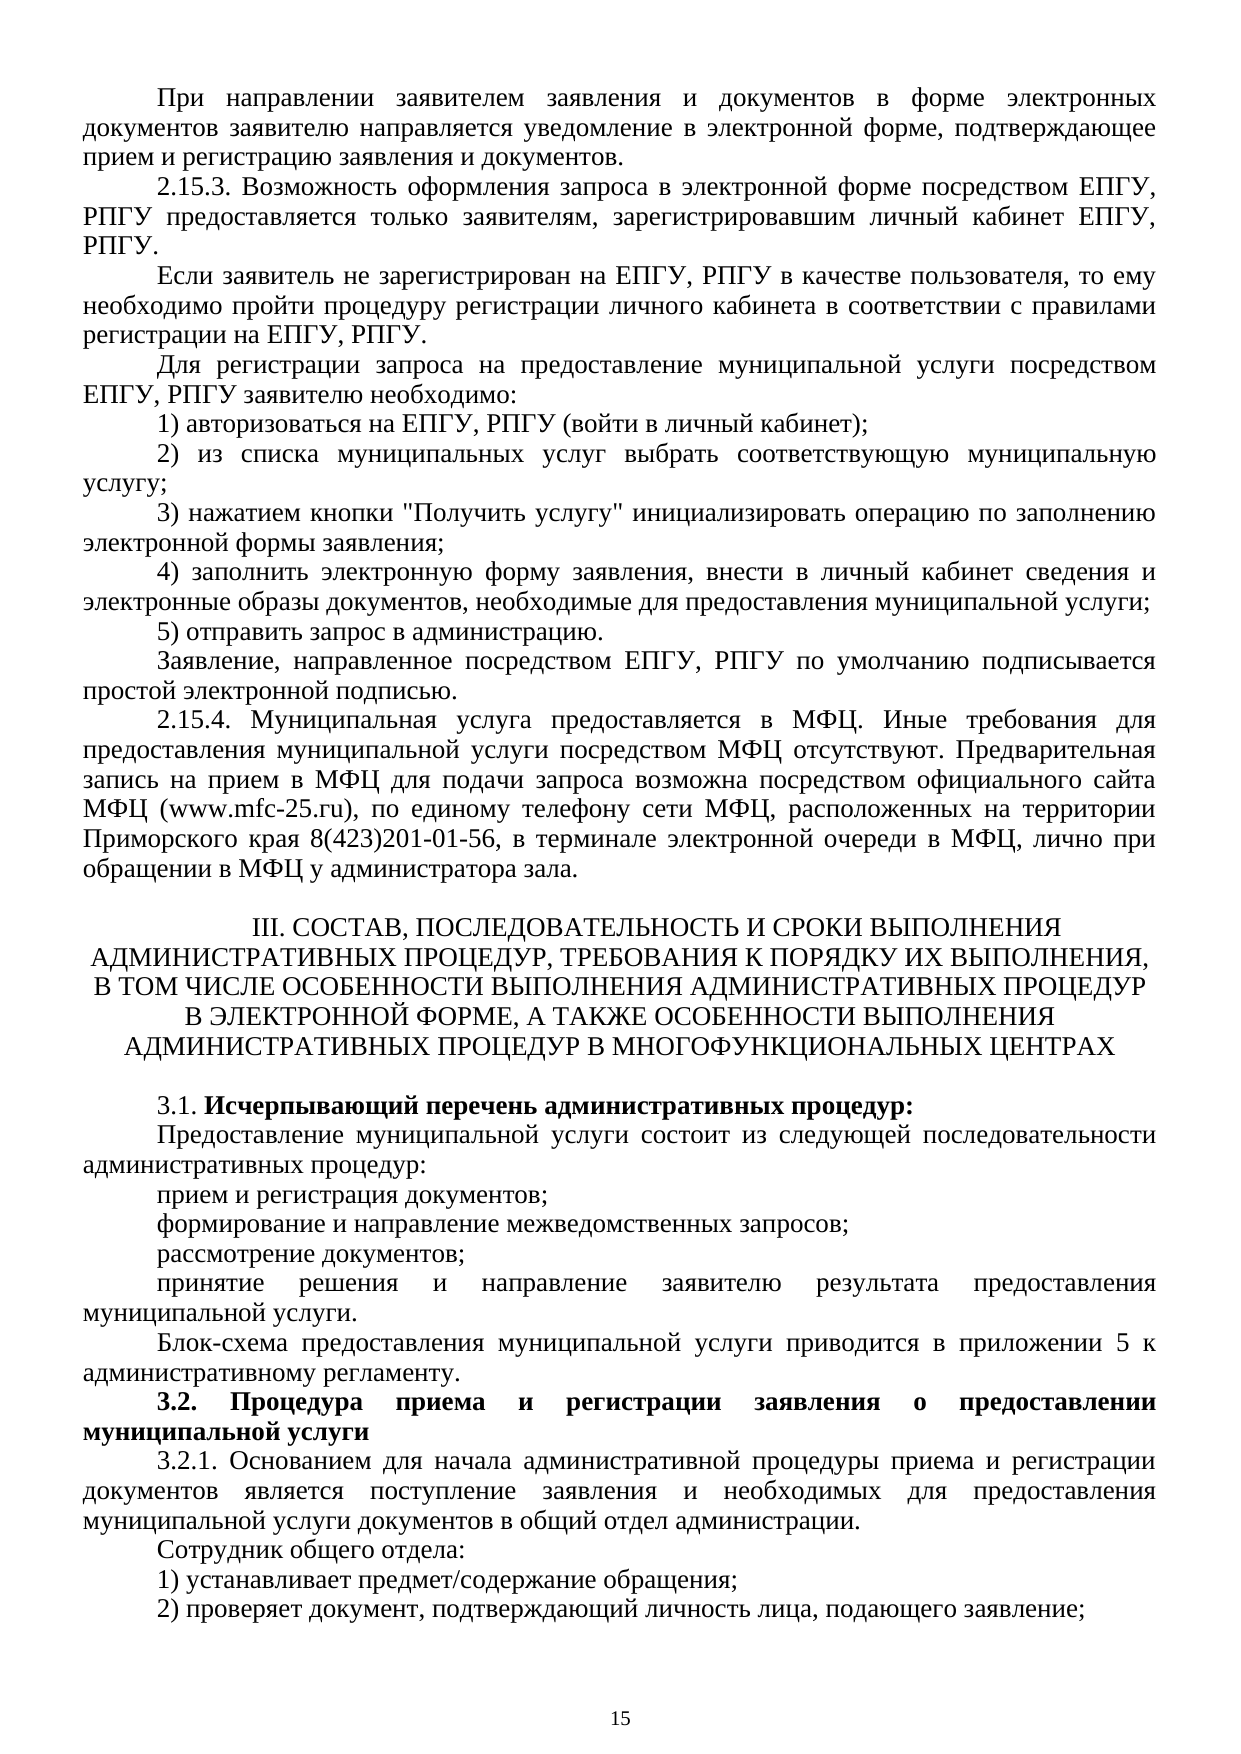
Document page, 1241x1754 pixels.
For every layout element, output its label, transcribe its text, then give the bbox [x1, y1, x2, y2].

text рассмотрение документов; [83, 1239, 1157, 1268]
text 2.15.4. Муниципальная услуга предоставляется в МФЦ. Иные требования для предоставления муниципальной услуги посредством МФЦ отсутствуют. Предварительная запись на прием в МФЦ для подачи запроса возможна посредством официального сайта МФЦ (www.mfc-25.гu), по единому телефону сети МФЦ, расположенных на территории Приморского края 8(423)201-01-56, в терминале электронной очереди в МФЦ, лично при обращении в МФЦ у администратора зала. [83, 705, 1157, 883]
text III. СОСТАВ, ПОСЛЕДОВАТЕЛЬНОСТЬ И СРОКИ ВЫПОЛНЕНИЯ АДМИНИСТРАТИВНЫХ ПРОЦЕДУР, ТРЕБОВАНИЯ К ПОРЯДКУ ИХ ВЫПОЛНЕНИЯ, В ТОМ ЧИСЛЕ ОСОБЕННОСТИ ВЫПОЛНЕНИЯ АДМИНИСТРАТИВНЫХ ПРОЦЕДУР В ЭЛЕКТРОННОЙ ФОРМЕ, А ТАКЖЕ ОСОБЕННОСТИ ВЫПОЛНЕНИЯ АДМИНИСТРАТИВНЫХ ПРОЦЕДУР В МНОГОФУНКЦИОНАЛЬНЫХ ЦЕНТРАХ [83, 913, 1157, 1061]
text 3.1. Исчерпывающий перечень административных процедур: [83, 1091, 1157, 1120]
text 2) из списка муниципальных услуг выбрать соответствующую муниципальную услугу; [83, 438, 1157, 498]
text Предоставление муниципальной услуги состоит из следующей последовательности административных процедур: [83, 1120, 1157, 1179]
text Заявление, направленное посредством ЕПГУ, РПГУ по умолчанию подписывается простой электронной подписью. [83, 646, 1157, 705]
text прием и регистрация документов; [83, 1179, 1157, 1209]
text 2) проверяет документ, подтверждающий личность лица, подающего заявление; [83, 1594, 1157, 1624]
text При направлении заявителем заявления и документов в форме электронных документов заявителю направляется уведомление в электронной форме, подтверждающее прием и регистрацию заявления и документов. [83, 83, 1157, 172]
text 2.15.3. Возможность оформления запроса в электронной форме посредством ЕПГУ, РПГУ предоставляется только заявителям, зарегистрировавшим личный кабинет ЕПГУ, РПГУ. [83, 172, 1157, 261]
text 4) заполнить электронную форму заявления, внести в личный кабинет сведения и электронные образы документов, необходимые для предоставления муниципальной услуги; [83, 557, 1157, 616]
text 1) устанавливает предмет/содержание обращения; [83, 1564, 1157, 1594]
text 3) нажатием кнопки "Получить услугу" инициализировать операцию по заполнению электронной формы заявления; [83, 498, 1157, 557]
text 3.2. Процедура приема и регистрации заявления о предоставлении муниципальной услуги [83, 1387, 1157, 1446]
text принятие решения и направление заявителю результата предоставления муниципальной услуги. [83, 1268, 1157, 1327]
text 3.2.1. Основанием для начала административной процедуры приема и регистрации документов является поступление заявления и необходимых для предоставления муниципальной услуги документов в общий отдел администрации. [83, 1446, 1157, 1535]
text Для регистрации запроса на предоставление муниципальной услуги посредством ЕПГУ, РПГУ заявителю необходимо: [83, 349, 1157, 409]
text Блок-схема предоставления муниципальной услуги приводится в приложении 5 к административному регламенту. [83, 1327, 1157, 1387]
text 5) отправить запрос в администрацию. [83, 616, 1157, 646]
text Сотрудник общего отдела: [83, 1535, 1157, 1564]
text формирование и направление межведомственных запросов; [83, 1209, 1157, 1239]
text 1) авторизоваться на ЕПГУ, РПГУ (войти в личный кабинет); [83, 409, 1157, 438]
text Если заявитель не зарегистрирован на ЕПГУ, РПГУ в качестве пользователя, то ему необходимо пройти процедуру регистрации личного кабинета в соответствии с правилами регистрации на ЕПГУ, РПГУ. [83, 261, 1157, 349]
